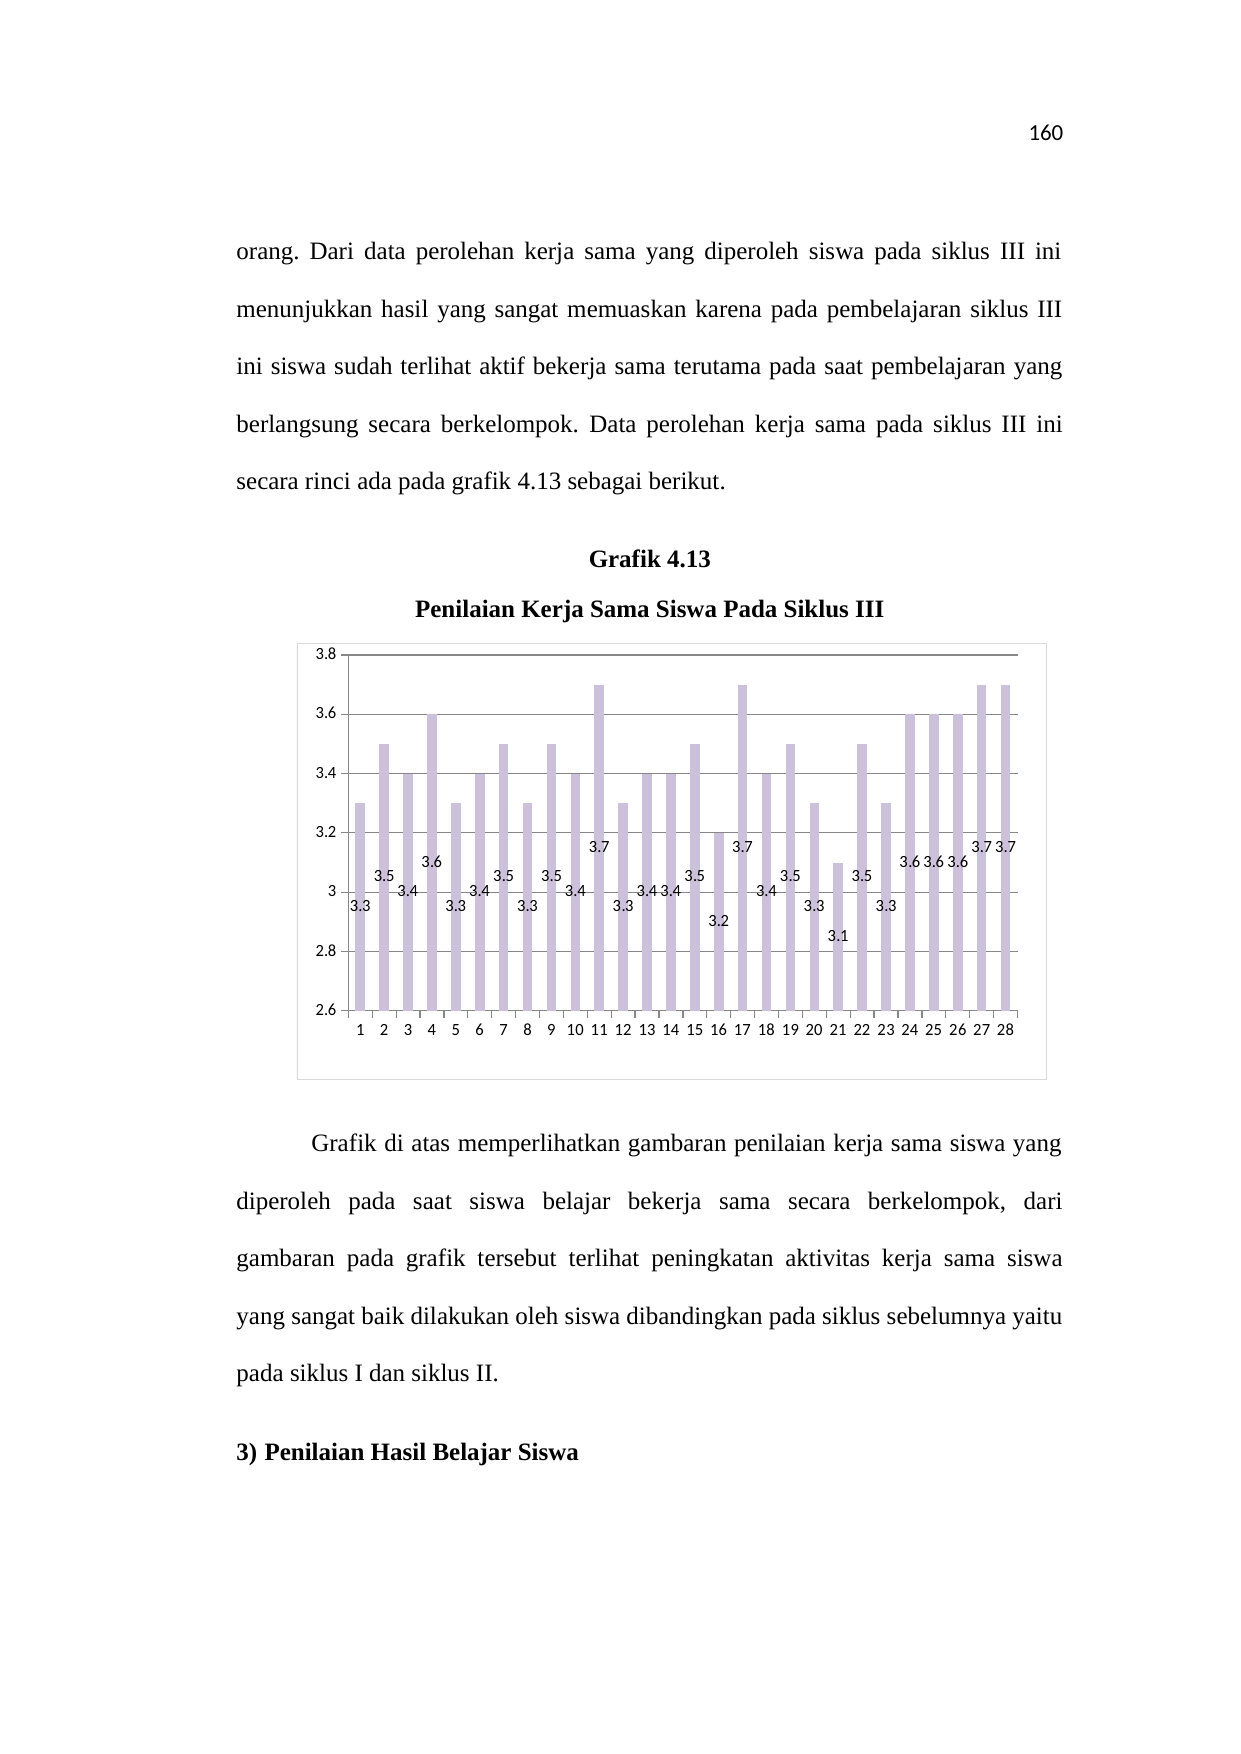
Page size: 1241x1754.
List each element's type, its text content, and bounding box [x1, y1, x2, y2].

text Grafik 4.13 [236, 544, 1063, 573]
list Penilaian Hasil Belajar Siswa [236, 1437, 1063, 1466]
text Grafik di atas memperlihatkan gambaran penilaian kerja sama siswa yang diperoleh pada saat siswa belajar bekerja sama secara berkelompok, dari gambaran pada grafik tersebut terlihat peningkatan aktivitas kerja sama siswa yang sangat baik dilakukan oleh siswa dibandingkan pada siklus sebelumnya yaitu pada siklus I dan siklus II. [236, 1128, 1063, 1387]
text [236, 236, 1063, 495]
text Penilaian Kerja Sama Siswa Pada Siklus III [236, 594, 1063, 623]
